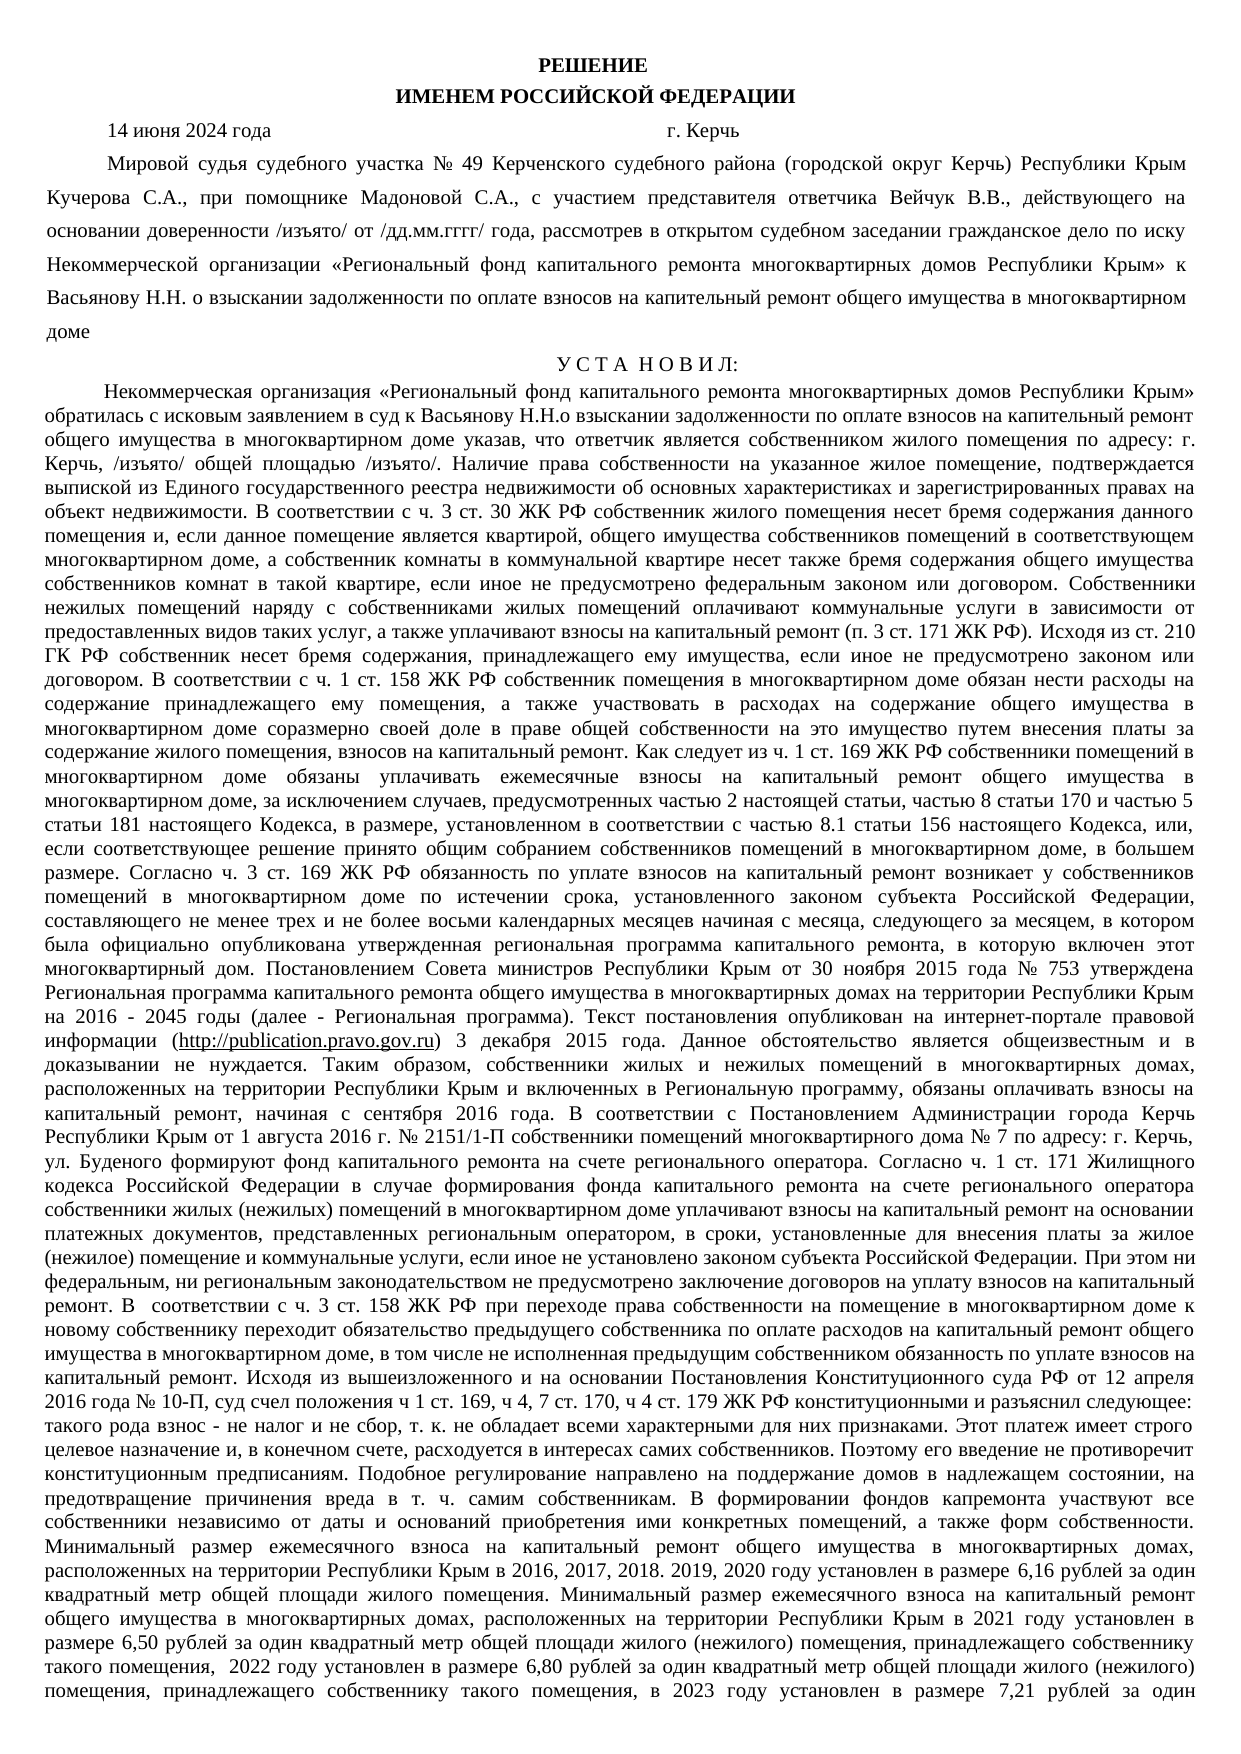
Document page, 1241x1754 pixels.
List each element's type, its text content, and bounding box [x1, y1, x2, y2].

text У С Т А Н О В И Л: [46, 345, 1187, 378]
text РЕШЕНИЕ [44, 47, 1142, 79]
text Мировой судья судебного участка № 49 Керченского судебного района (городской округ Керчь) Республики Крым Кучерова С.А., при помощнике Мадоновой С.А., с участием представителя ответчика Вейчук В.В., действующего на основании доверенности /изъято/ от /дд.мм.гггг/ года, рассмотрев в открытом судебном заседании гражданское дело по иску Некоммерческой организации «Региональный фонд капитального ремонта многоквартирных домов Республики Крым» к Васьянову Н.Н. о взыскании задолженности по оплате взносов на капительный ремонт общего имущества в многоквартирном доме [46, 144, 1187, 345]
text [44, 378, 1196, 1702]
text 14 июня 2024 года г. Керчь [46, 110, 1196, 144]
text ИМЕНЕМ РОССИЙСКОЙ ФЕДЕРАЦИИ [44, 79, 1142, 110]
